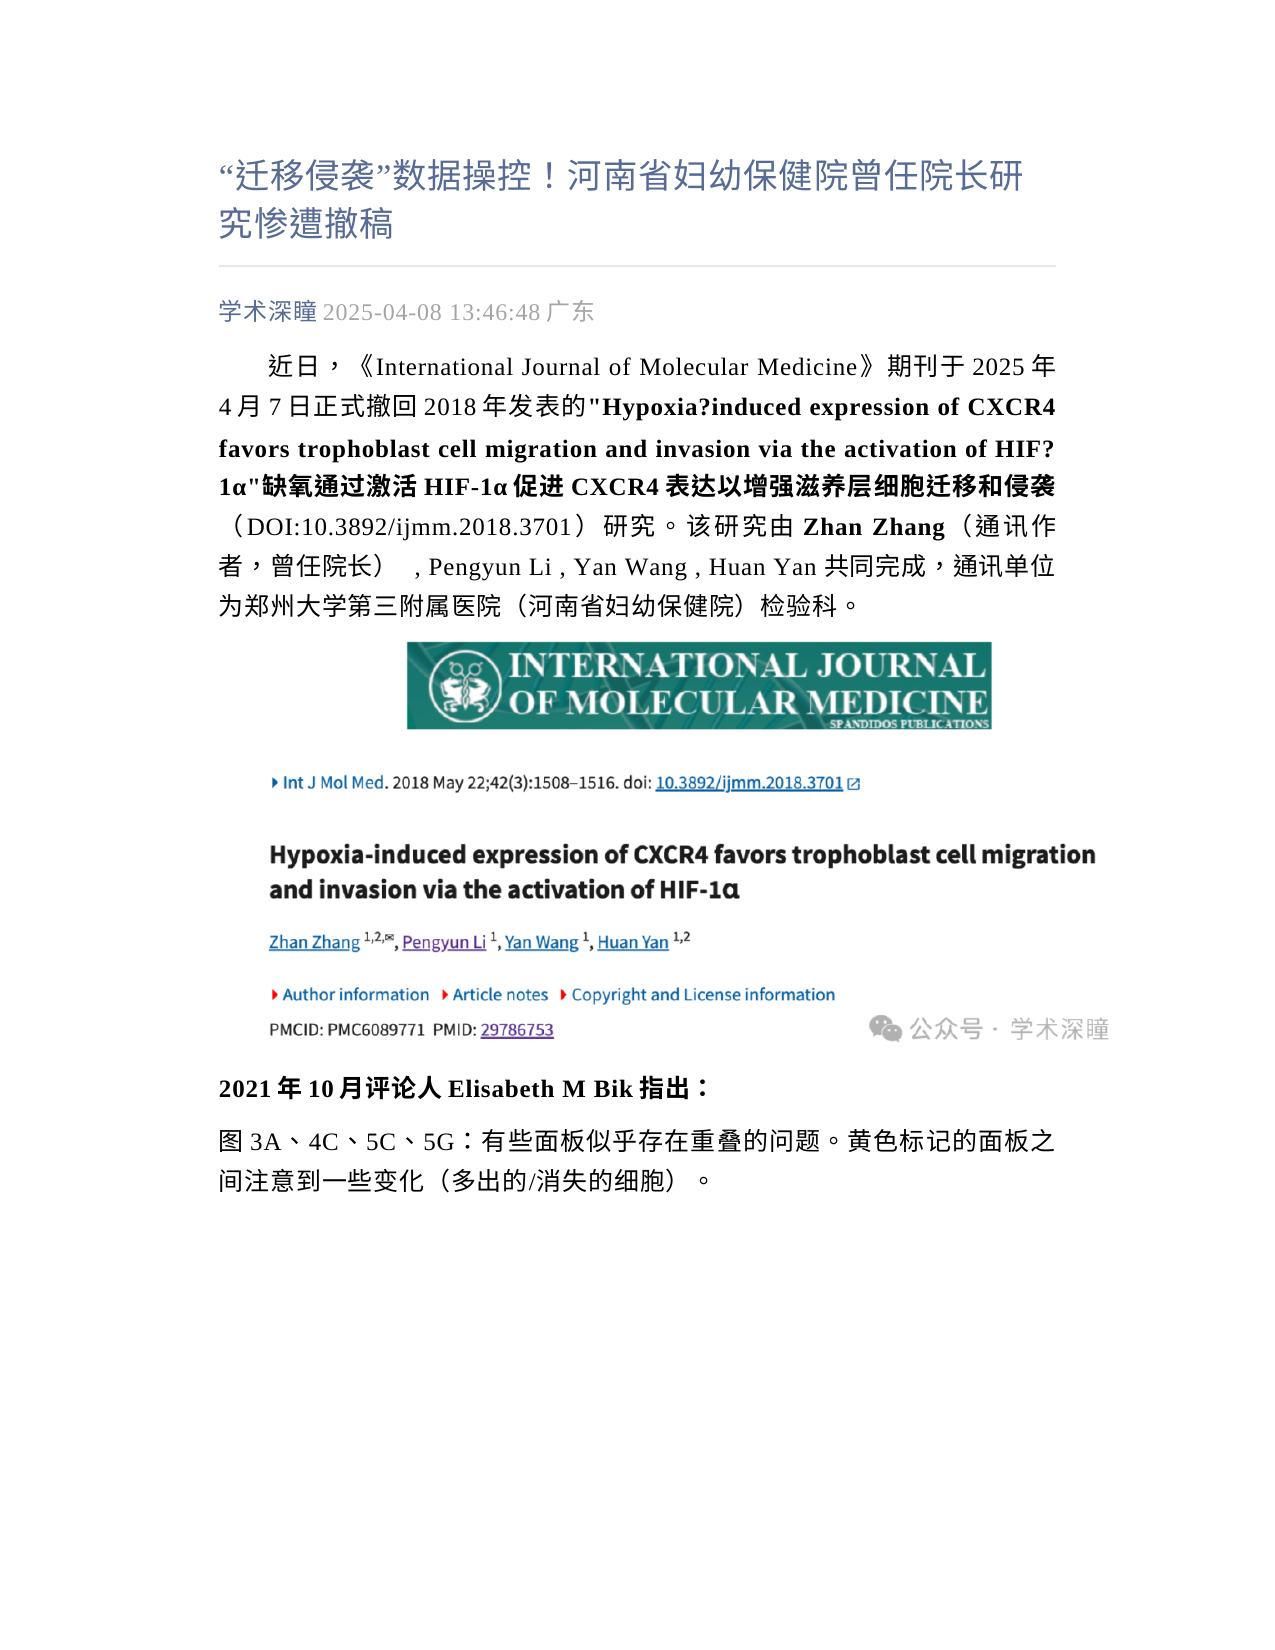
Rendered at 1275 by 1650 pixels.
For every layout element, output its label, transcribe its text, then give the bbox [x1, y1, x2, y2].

text 近日，《International Journal of Molecular Medicine》期刊于2025年4月7日正式撤回2018年发表的"Hypoxia?induced expression of CXCR4 favors trophoblast cell migration and invasion via the activation of HIF?1α"缺氧通过激活HIF-1α促进CXCR4表达以增强滋养层细胞迁移和侵袭（DOI:10.3892/ijmm.2018.3701）研究。该研究由Zhan Zhang（通讯作者，曾任院长） , Pengyun Li , Yan Wang , Huan Yan共同完成，通讯单位为郑州大学第三附属医院（河南省妇幼保健院）检验科。 [219, 342, 1056, 622]
picture [237, 622, 1138, 1065]
title “迁移侵袭”数据操控！河南省妇幼保健院曾任院长研究惨遭撤稿 [219, 150, 1056, 265]
text 2021年10月评论人Elisabeth M Bik指出： [219, 1065, 1056, 1105]
text 图3A、4C、5C、5G：有些面板似乎存在重叠的问题。黄色标记的面板之间注意到一些变化（多出的/消失的细胞）。 [219, 1117, 1056, 1197]
list 学术深瞳2025-04-08 13:46:48广东 [219, 287, 1056, 327]
